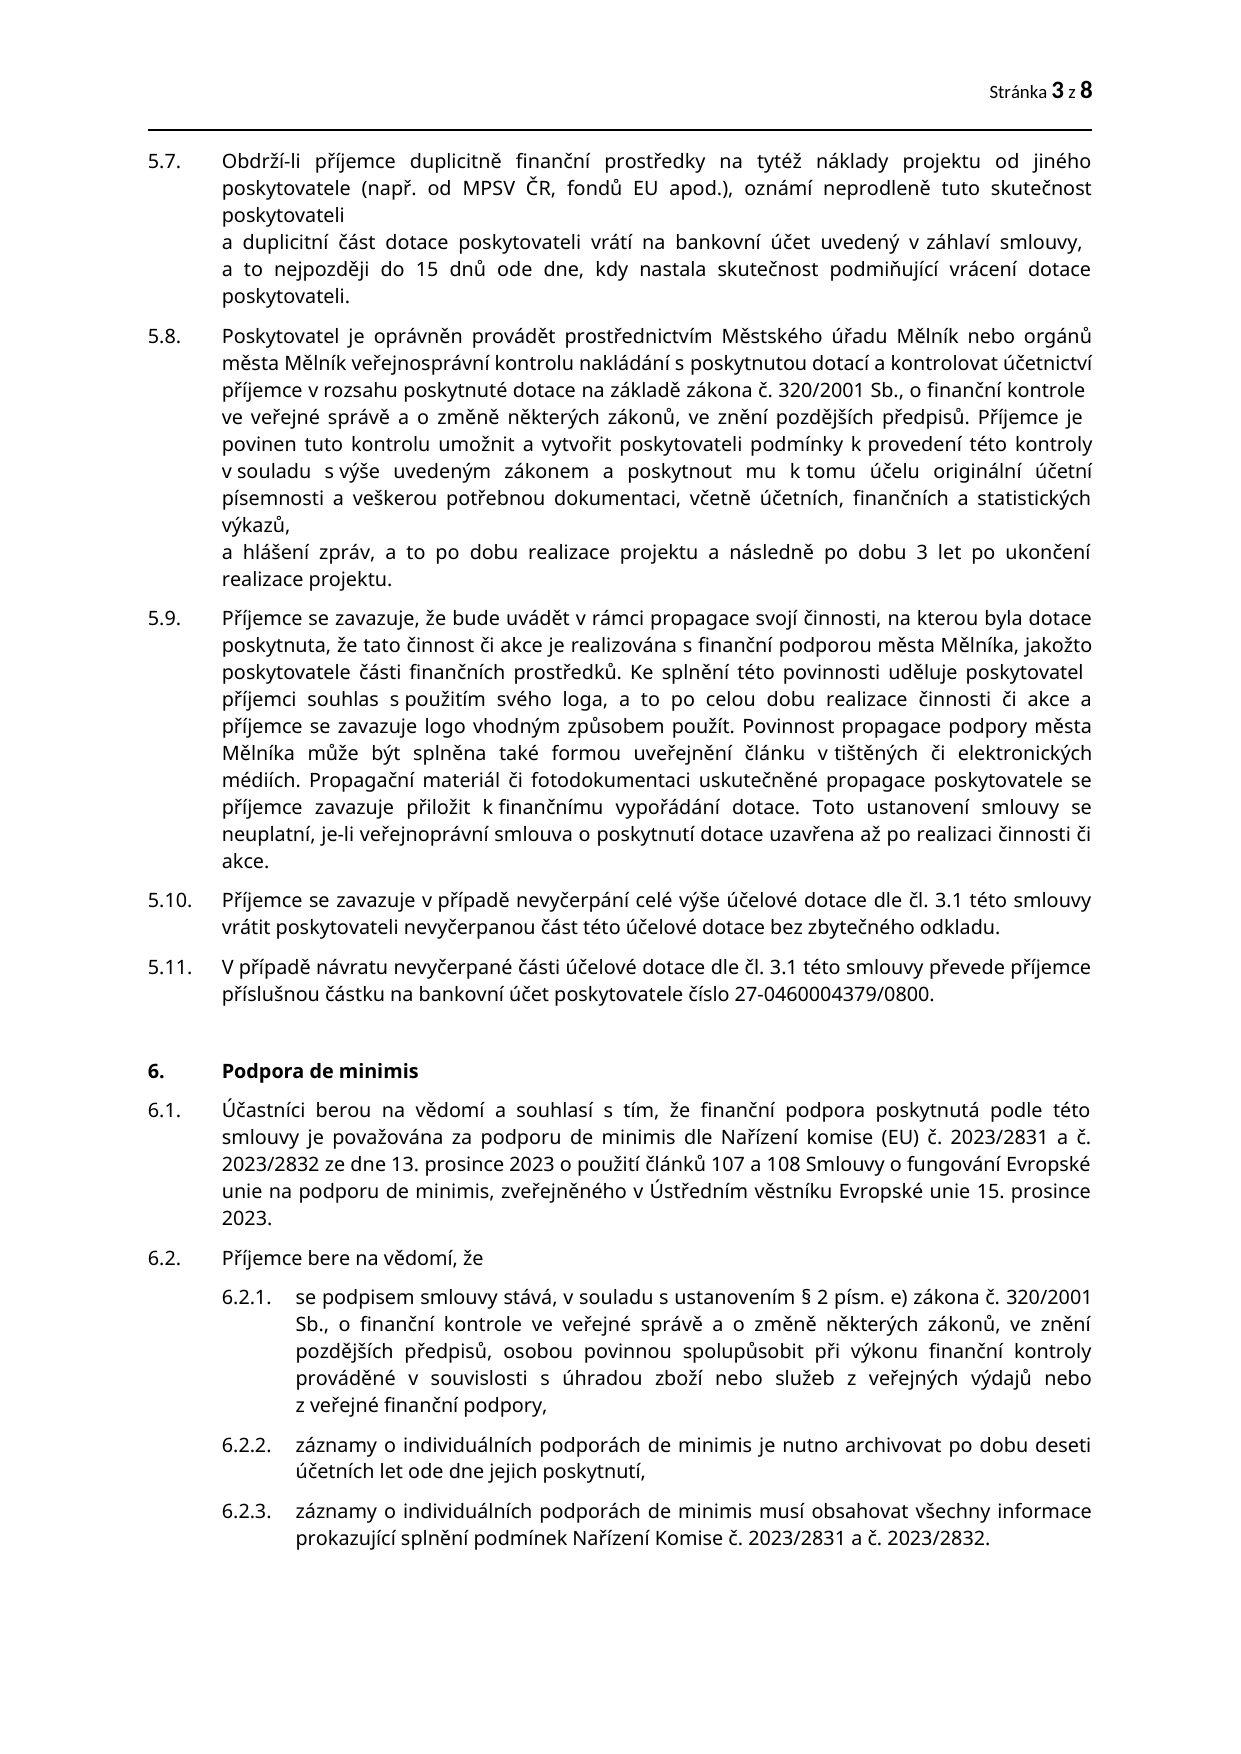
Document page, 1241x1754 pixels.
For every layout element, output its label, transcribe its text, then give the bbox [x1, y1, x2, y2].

list Příjemce se zavazuje, že bude uvádět v rámci propagace svojí činnosti, na kterou byla dotace poskytnuta, že tato činnost či akce je realizována s finanční podporou města Mělníka, jakožto poskytovatele části finančních prostředků. Ke splnění této povinnosti uděluje poskytovatel příjemci souhlas s použitím svého loga, a to po celou dobu realizace činnosti či akce a příjemce se zavazuje logo vhodným způsobem použít. Povinnost propagace podpory města Mělníka může být splněna také formou uveřejnění článku v tištěných či elektronických médiích. Propagační materiál či fotodokumentaci uskutečněné propagace poskytovatele se příjemce zavazuje přiložit k finančnímu vypořádání dotace. Toto ustanovení smlouvy se neuplatní, je-li veřejnoprávní smlouva o poskytnutí dotace uzavřena až po realizaci činnosti či akce. [148, 604, 1092, 874]
list se podpisem smlouvy stává, v souladu s ustanovením § 2 písm. e) zákona č. 320/2001 Sb., o finanční kontrole ve veřejné správě a o změně některých zákonů, ve znění pozdějších předpisů, osobou povinnou spolupůsobit při výkonu finanční kontroly prováděné v souvislosti s úhradou zboží nebo služeb z veřejných výdajů nebo z veřejné finanční podpory, [222, 1283, 1092, 1418]
list Příjemce bere na vědomí, že [148, 1244, 1092, 1271]
list Příjemce se zavazuje v případě nevyčerpání celé výše účelové dotace dle čl. 3.1 této smlouvy vrátit poskytovateli nevyčerpanou část této účelové dotace bez zbytečného odkladu. [148, 887, 1092, 941]
list Poskytovatel je oprávněn provádět prostřednictvím Městského úřadu Mělník nebo orgánů města Mělník veřejnosprávní kontrolu nakládání s poskytnutou dotací a kontrolovat účetnictví příjemce v rozsahu poskytnuté dotace na základě zákona č. 320/2001 Sb., o finanční kontrole ve veřejné správě a o změně některých zákonů, ve znění pozdějších předpisů. Příjemce je povinen tuto kontrolu umožnit a vytvořit poskytovateli podmínky k provedení této kontroly v souladu s výše uvedeným zákonem a poskytnout mu k tomu účelu originální účetní písemnosti a veškerou potřebnou dokumentaci, včetně účetních, finančních a statistických výkazů, a hlášení zpráv, a to po dobu realizace projektu a následně po dobu 3 let po ukončení realizace projektu. [148, 322, 1092, 592]
list záznamy o individuálních podporách de minimis musí obsahovat všechny informace prokazující splnění podmínek Nařízení Komise č. 2023/2831 a č. 2023/2832. [222, 1497, 1092, 1551]
list V případě návratu nevyčerpané části účelové dotace dle čl. 3.1 této smlouvy převede příjemce příslušnou částku na bankovní účet poskytovatele číslo 27-0460004379/0800. [148, 953, 1092, 1007]
list Účastníci berou na vědomí a souhlasí s tím, že finanční podpora poskytnutá podle této smlouvy je považována za podporu de minimis dle Nařízení komise (EU) č. 2023/2831 a č. 2023/2832 ze dne 13. prosince 2023 o použití článků 107 a 108 Smlouvy o fungování Evropské unie na podporu de minimis, zveřejněného v Ústředním věstníku Evropské unie 15. prosince 2023. [148, 1097, 1092, 1231]
list záznamy o individuálních podporách de minimis je nutno archivovat po dobu deseti účetních let ode dne jejich poskytnutí, [222, 1431, 1092, 1485]
subtitle Podpora de minimis [148, 1057, 1092, 1084]
list Obdrží-li příjemce duplicitně finanční prostředky na tytéž náklady projektu od jiného poskytovatele (např. od MPSV ČR, fondů EU apod.), oznámí neprodleně tuto skutečnost poskytovateli a duplicitní část dotace poskytovateli vrátí na bankovní účet uvedený v záhlaví smlouvy, a to nejpozději do 15 dnů ode dne, kdy nastala skutečnost podmiňující vrácení dotace poskytovateli. [148, 148, 1092, 309]
